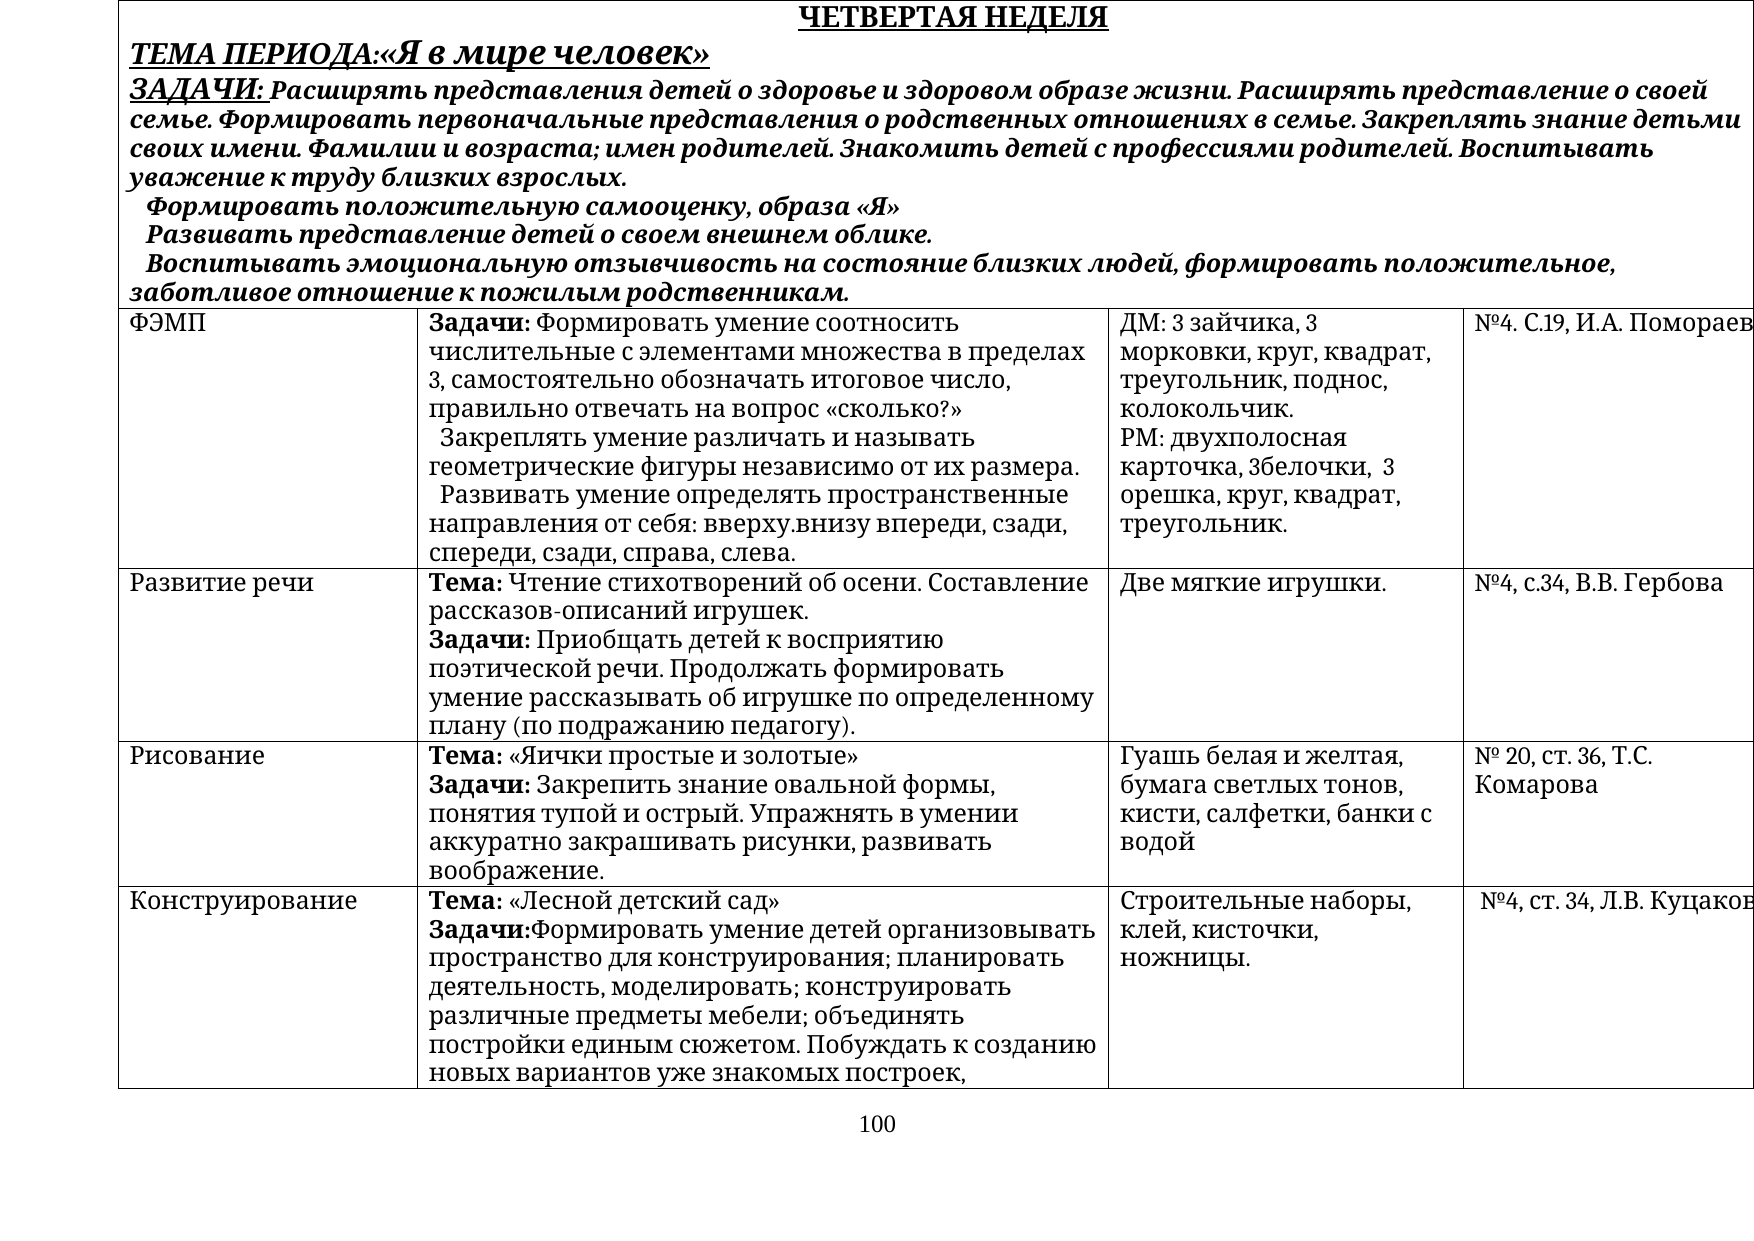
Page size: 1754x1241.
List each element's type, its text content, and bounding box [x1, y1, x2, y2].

table_cell ДМ: 3 зайчика, 3 морковки, круг, квадрат, треугольник, поднос, колокольчик. РМ: двухполосная карточка, 3белочки, 3 орешка, круг, квадрат, треугольник. [1109, 309, 1463, 567]
table_cell Развитие речи [119, 569, 417, 741]
table_cell Рисование [119, 742, 417, 886]
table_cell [418, 887, 1108, 1088]
table_cell Гуашь белая и желтая, бумага светлых тонов, кисти, салфетки, банки с водой [1109, 742, 1463, 886]
table_cell Конструирование [119, 887, 417, 1088]
table_cell Задачи: Формировать умение соотносить числительные с элементами множества в пределах 3, самостоятельно обозначать итоговое число, правильно отвечать на вопрос «сколько?» Закреплять умение различать и называть геометрические фигуры независимо от их размера. Развивать умение определять пространственные направления от себя: вверху.внизу впереди, сзади, спереди, сзади, справа, слева. [418, 309, 1108, 567]
table_cell Две мягкие игрушки. [1109, 569, 1463, 741]
table_cell № 20, ст. 36, Т.С. Комарова [1464, 742, 1753, 886]
table_cell №4, с.34, В.В. Гербова [1464, 569, 1753, 741]
table_cell ЧЕТВЕРТАЯ НЕДЕЛЯ ТЕМА ПЕРИОДА:«Я в мире человек» ЗАДАЧИ: Расширять представления детей о здоровье и здоровом образе жизни. Расширять представление о своей семье. Формировать первоначальные представления о родственных отношениях в семье. Закреплять знание детьми своих имени. Фамилии и возраста; имен родителей. Знакомить детей с профессиями родителей. Воспитывать уважение к труду близких взрослых. Формировать положительную самооценку, образа «Я» Развивать представление детей о своем внешнем облике. Воспитывать эмоциональную отзывчивость на состояние близких людей, формировать положительное, заботливое отношение к пожилым родственникам. [119, 1, 1753, 308]
table_cell ФЭМП [119, 309, 417, 567]
table_cell Тема: Чтение стихотворений об осени. Составление рассказов-описаний игрушек. Задачи: Приобщать детей к восприятию поэтической речи. Продолжать формировать умение рассказывать об игрушке по определенному плану (по подражанию педагогу). [418, 569, 1108, 741]
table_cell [1464, 887, 1753, 1088]
table_cell №4. С.19, И.А. Помораева [1464, 309, 1753, 567]
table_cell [1109, 887, 1463, 1088]
table_cell Тема: «Яички простые и золотые» Задачи: Закрепить знание овальной формы, понятия тупой и острый. Упражнять в умении аккуратно закрашивать рисунки, развивать воображение. [418, 742, 1108, 886]
